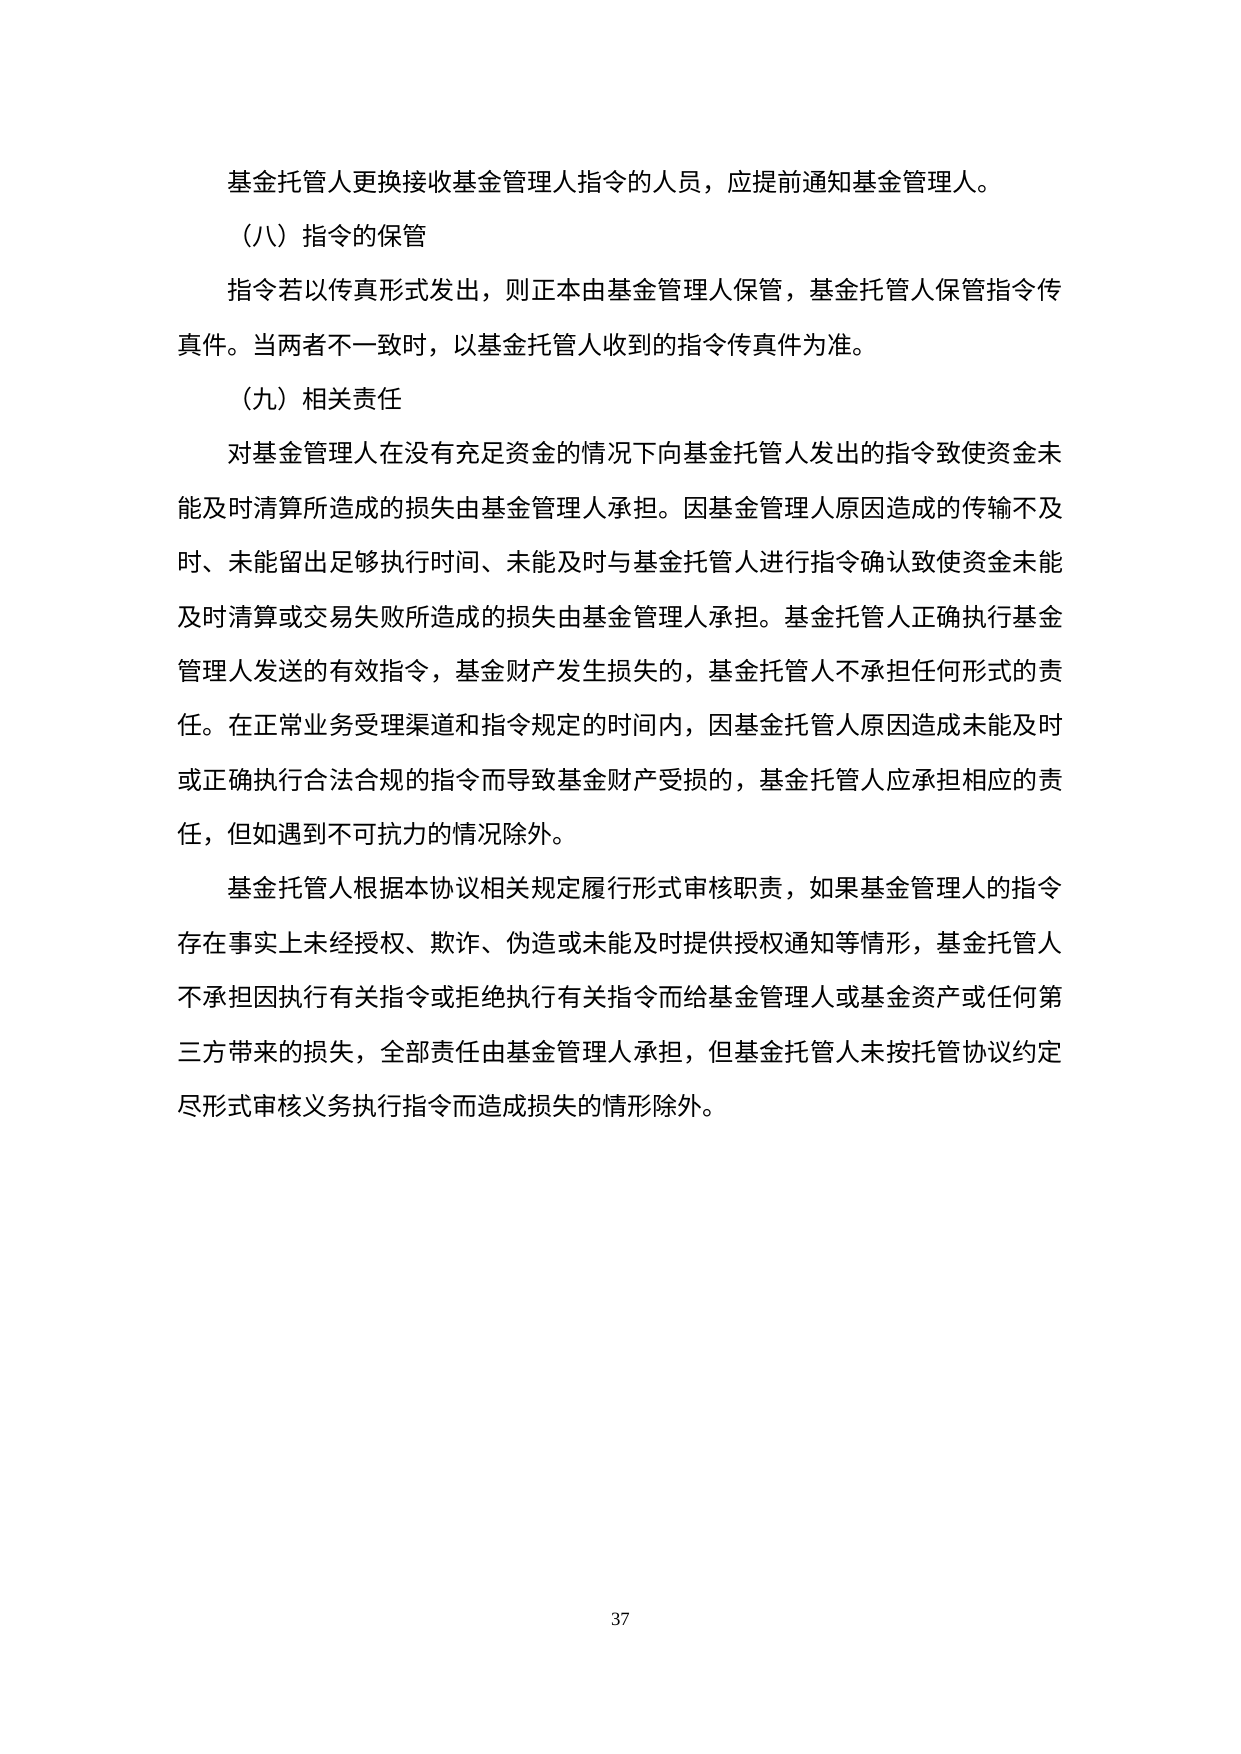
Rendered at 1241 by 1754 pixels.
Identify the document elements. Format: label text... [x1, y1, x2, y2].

text 基金托管人更换接收基金管理人指令的人员，应提前通知基金管理人。 [177, 162, 1063, 198]
text 指令若以传真形式发出，则正本由基金管理人保管，基金托管人保管指令传真件。当两者不一致时，以基金托管人收到的指令传真件为准。 [177, 271, 1063, 361]
text 对基金管理人在没有充足资金的情况下向基金托管人发出的指令致使资金未能及时清算所造成的损失由基金管理人承担。因基金管理人原因造成的传输不及时、未能留出足够执行时间、未能及时与基金托管人进行指令确认致使资金未能及时清算或交易失败所造成的损失由基金管理人承担。基金托管人正确执行基金管理人发送的有效指令，基金财产发生损失的，基金托管人不承担任何形式的责任。在正常业务受理渠道和指令规定的时间内，因基金托管人原因造成未能及时或正确执行合法合规的指令而导致基金财产受损的，基金托管人应承担相应的责任，但如遇到不可抗力的情况除外。 [177, 434, 1063, 851]
text （八）指令的保管 [177, 216, 1063, 253]
text （九）相关责任 [177, 379, 1063, 416]
text 基金托管人根据本协议相关规定履行形式审核职责，如果基金管理人的指令存在事实上未经授权、欺诈、伪造或未能及时提供授权通知等情形，基金托管人不承担因执行有关指令或拒绝执行有关指令而给基金管理人或基金资产或任何第三方带来的损失，全部责任由基金管理人承担，但基金托管人未按托管协议约定尽形式审核义务执行指令而造成损失的情形除外。 [177, 869, 1063, 1123]
